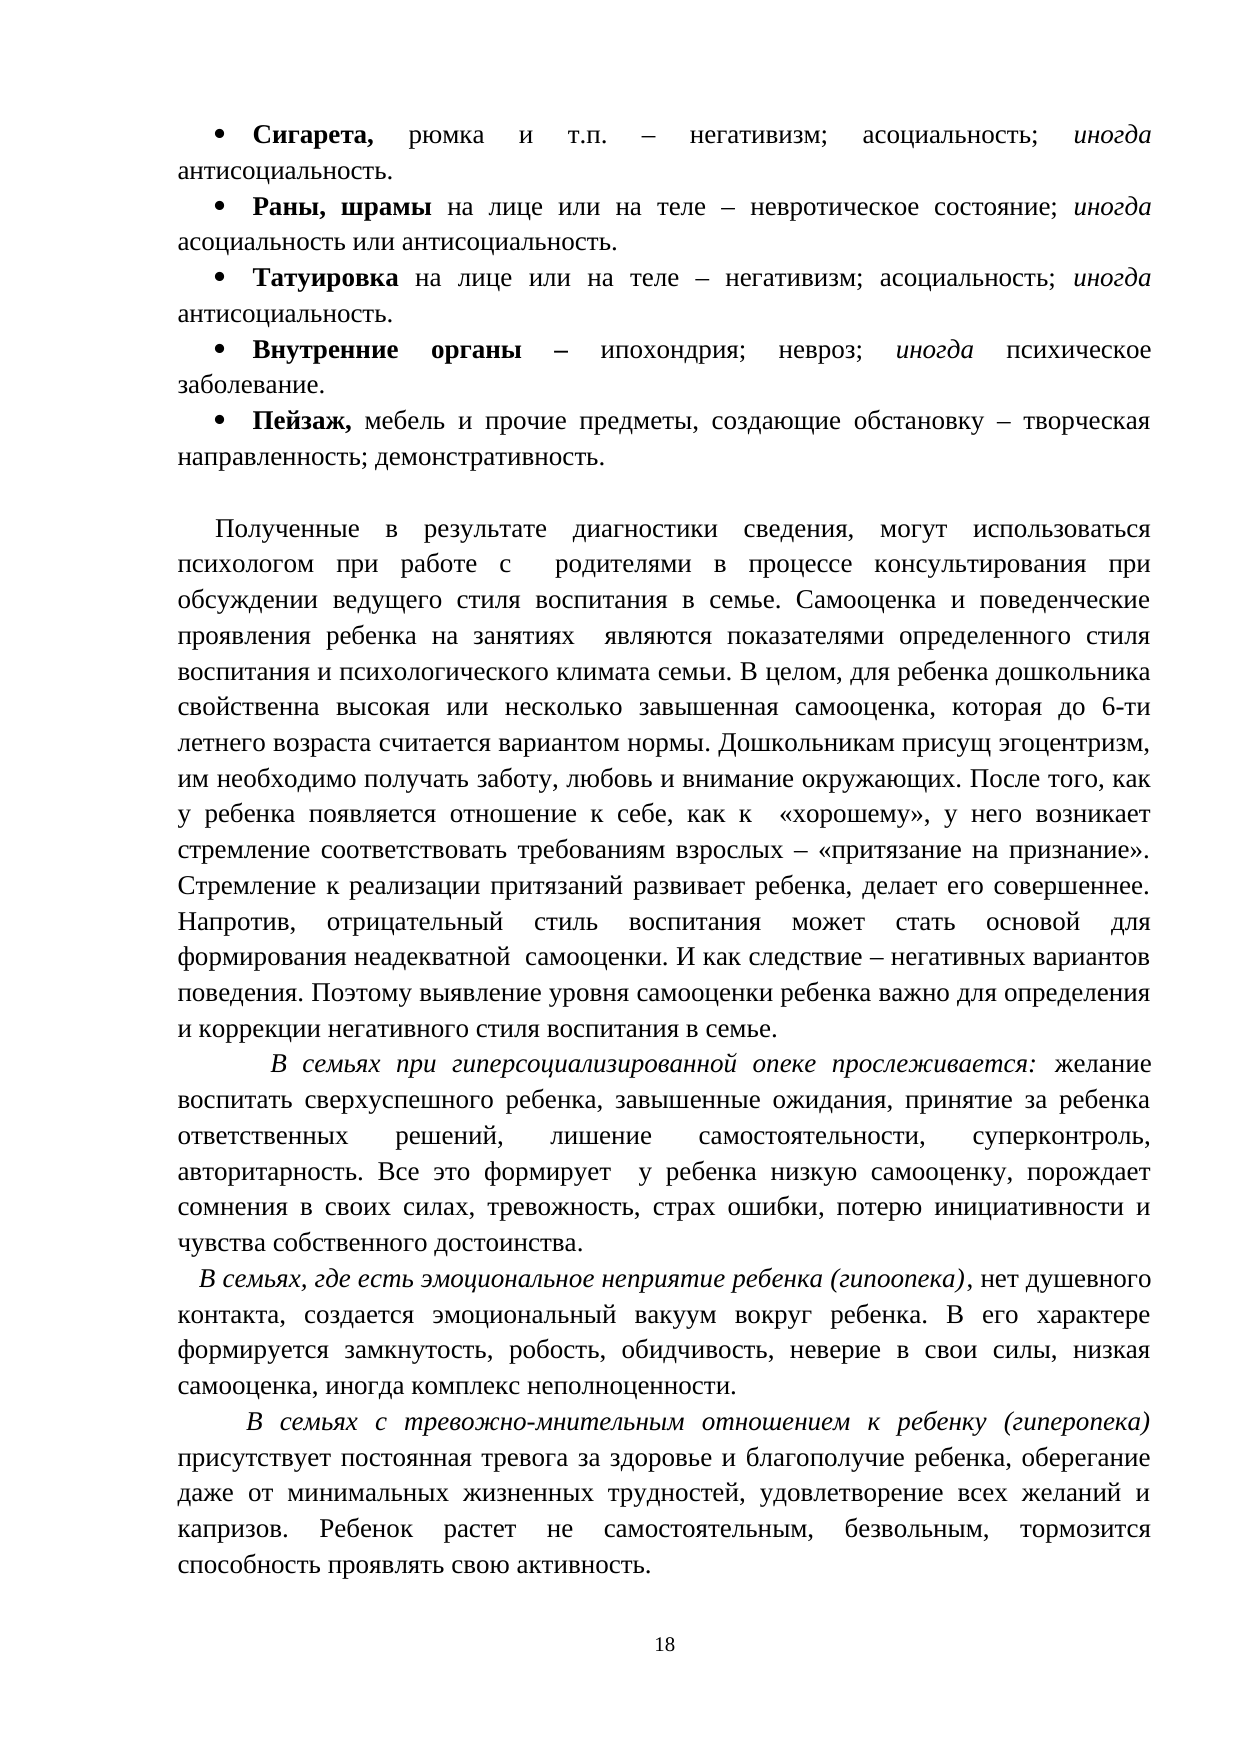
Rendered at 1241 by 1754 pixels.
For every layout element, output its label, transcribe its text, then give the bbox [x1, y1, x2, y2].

list Татуировка на лице или на теле – негативизм; асоциальность; иногда антисоциальность. [177, 261, 1152, 328]
text В семьях с тревожно-мнительным отношением к ребенку (гиперопека) присутствует постоянная тревога за здоровье и благополучие ребенка, оберегание даже от минимальных жизненных трудностей, удовлетворение всех желаний и капризов. Ребенок растет не самостоятельным, безвольным, тормозится способность проявлять свою активность. [177, 1405, 1152, 1579]
text Полученные в результате диагностики сведения, могут использоваться психологом при работе с родителями в процессе консультирования при обсуждении ведущего стиля воспитания в семье. Самооценка и поведенческие проявления ребенка на занятиях являются показателями определенного стиля воспитания и психологического климата семьи. В целом, для ребенка дошкольника свойственна высокая или несколько завышенная самооценка, которая до 6-ти летнего возраста считается вариантом нормы. Дошкольникам присущ эгоцентризм, им необходимо получать заботу, любовь и внимание окружающих. После того, как у ребенка появляется отношение к себе, как к «хорошему», у него возникает стремление соответствовать требованиям взрослых – «притязание на признание». Стремление к реализации притязаний развивает ребенка, делает его совершеннее. Напротив, отрицательный стиль воспитания может стать основой для формирования неадекватной самооценки. И как следствие – негативных вариантов поведения. Поэтому выявление уровня самооценки ребенка важно для определения и коррекции негативного стиля воспитания в семье. [177, 512, 1152, 1043]
text В семьях при гиперсоциализированной опеке прослеживается: желание воспитать сверхуспешного ребенка, завышенные ожидания, принятие за ребенка ответственных решений, лишение самостоятельности, суперконтроль, авторитарность. Все это формирует у ребенка низкую самооценку, порождает сомнения в своих силах, тревожность, страх ошибки, потерю инициативности и чувства собственного достоинства. [177, 1048, 1152, 1257]
text В семьях, где есть эмоциональное неприятие ребенка (гипоопека), нет душевного контакта, создается эмоциональный вакуум вокруг ребенка. В его характере формируется замкнутость, робость, обидчивость, неверие в свои силы, низкая самооценка, иногда комплекс неполноценности. [177, 1262, 1152, 1400]
list Внутренние органы – ипохондрия; невроз; иногда психическое заболевание. [177, 333, 1152, 400]
list Сигарета, рюмка и т.п. – негативизм; асоциальность; иногда антисоциальность. [177, 118, 1152, 185]
list Раны, шрамы на лице или на теле – невротическое состояние; иногда асоциальность или антисоциальность. [177, 190, 1152, 257]
list Пейзаж, мебель и прочие предметы, создающие обстановку – творческая направленность; демонстративность. [177, 404, 1152, 471]
